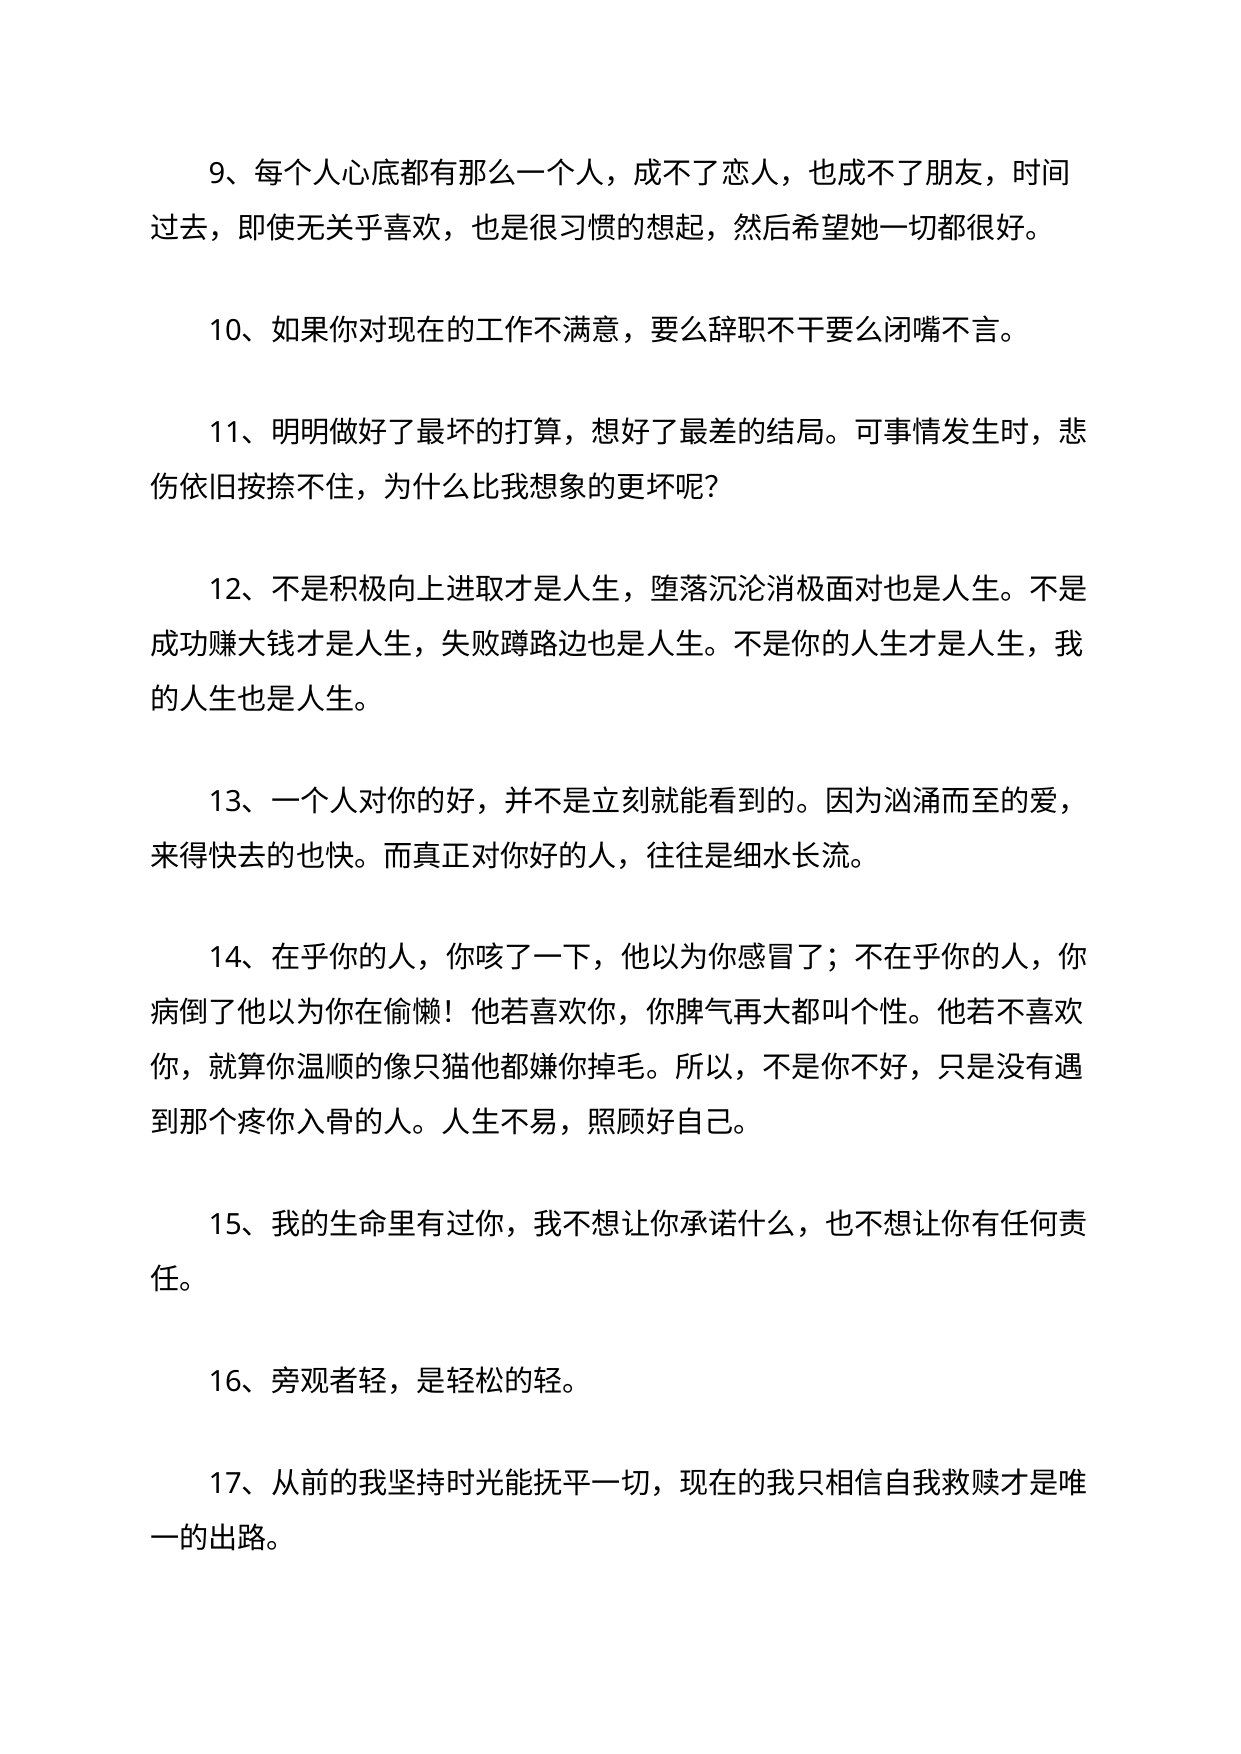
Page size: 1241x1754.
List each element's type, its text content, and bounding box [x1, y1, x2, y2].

text 15、我的生命里有过你，我不想让你承诺什么，也不想让你有任何责任。 [150, 1201, 1090, 1298]
text 17、从前的我坚持时光能抚平一切，现在的我只相信自我救赎才是唯一的出路。 [150, 1459, 1090, 1557]
text 16、旁观者轻，是轻松的轻。 [150, 1357, 1090, 1400]
text 13、一个人对你的好，并不是立刻就能看到的。因为汹涌而至的爱，来得快去的也快。而真正对你好的人，往往是细水长流。 [150, 777, 1090, 874]
text 11、明明做好了最坏的打算，想好了最差的结局。可事情发生时，悲伤依旧按捺不住，为什么比我想象的更坏呢？ [150, 409, 1090, 506]
text 9、每个人心底都有那么一个人，成不了恋人，也成不了朋友，时间过去，即使无关乎喜欢，也是很习惯的想起，然后希望她一切都很好。 [150, 150, 1090, 247]
text 14、在乎你的人，你咳了一下，他以为你感冒了；不在乎你的人，你病倒了他以为你在偷懒！他若喜欢你，你脾气再大都叫个性。他若不喜欢你，就算你温顺的像只猫他都嫌你掉毛。所以，不是你不好，只是没有遇到那个疼你入骨的人。人生不易，照顾好自己。 [150, 934, 1090, 1141]
text 12、不是积极向上进取才是人生，堕落沉沦消极面对也是人生。不是成功赚大钱才是人生，失败蹲路边也是人生。不是你的人生才是人生，我的人生也是人生。 [150, 566, 1090, 718]
text 10、如果你对现在的工作不满意，要么辞职不干要么闭嘴不言。 [150, 307, 1090, 349]
